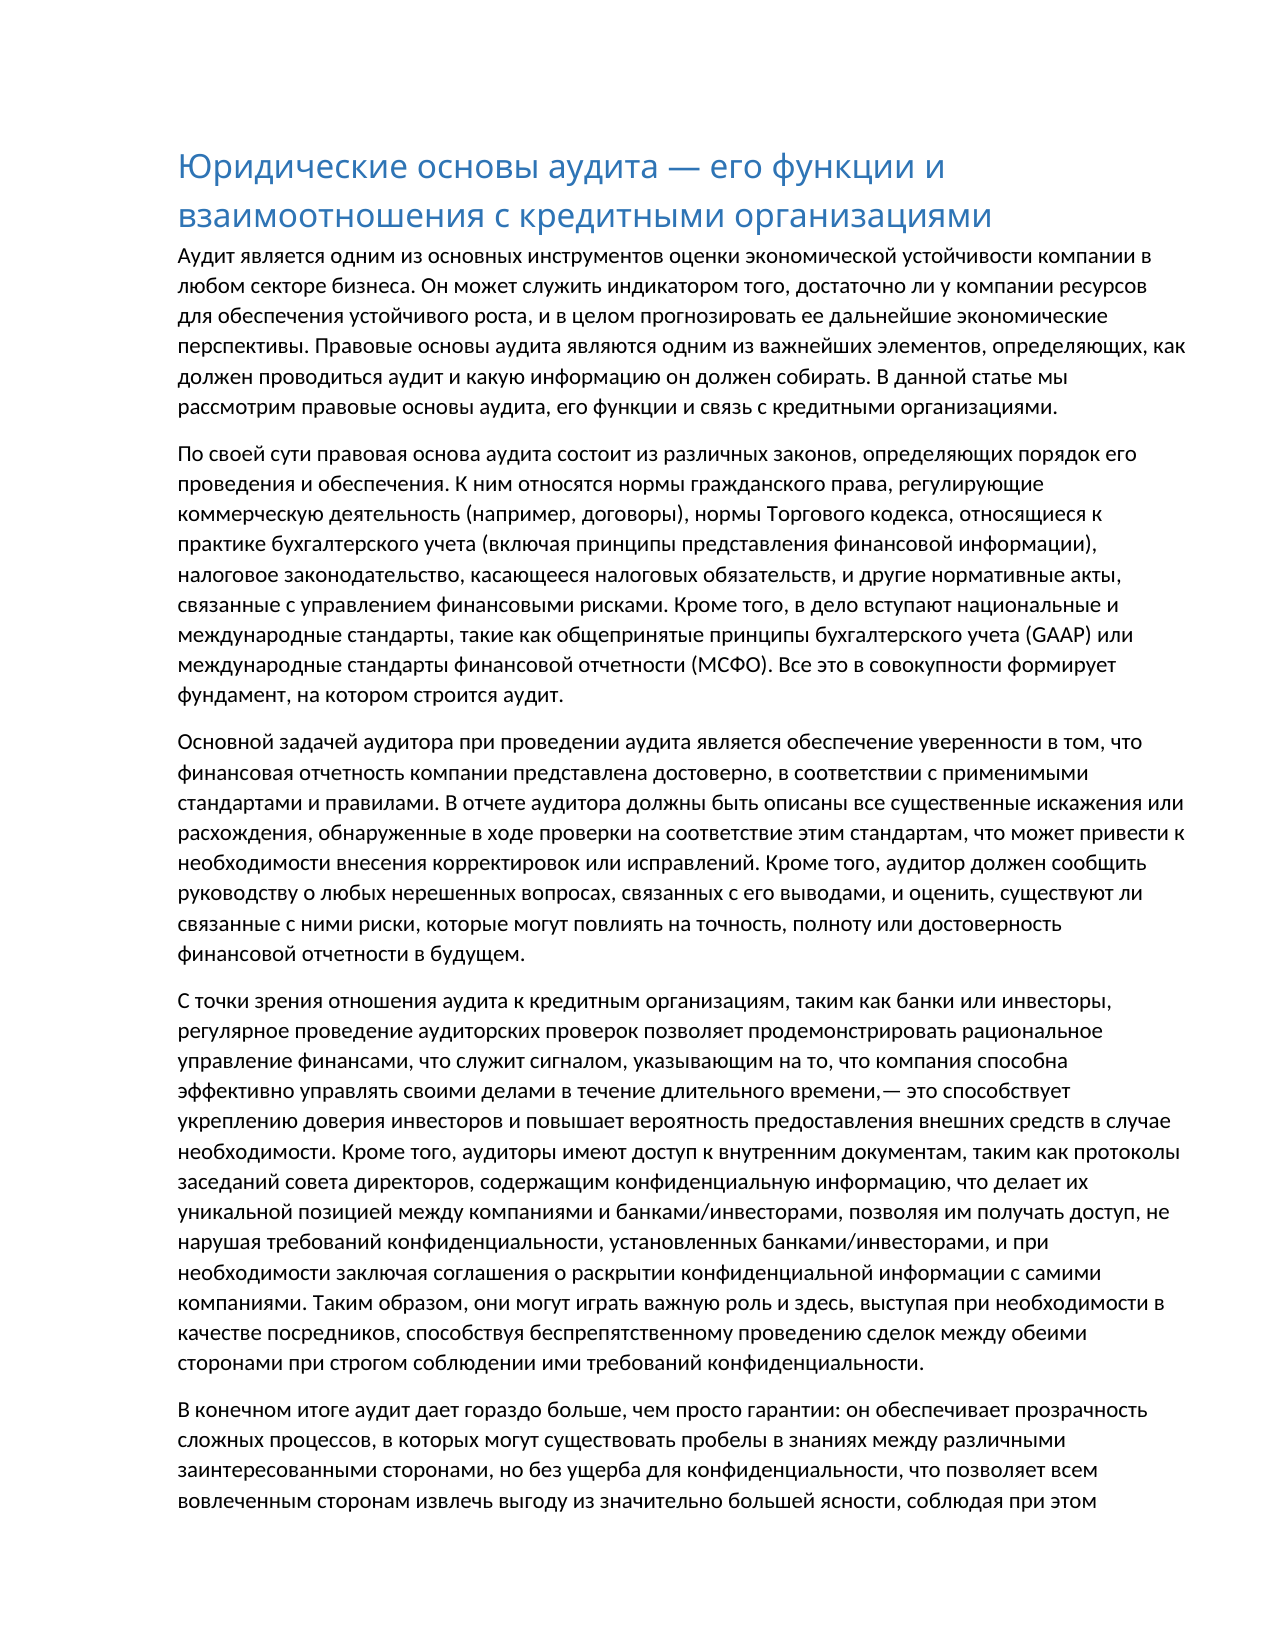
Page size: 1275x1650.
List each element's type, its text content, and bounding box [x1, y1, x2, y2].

text С точки зрения отношения аудита к кредитным организациям, таким как банки или инвесторы, регулярное проведение аудиторских проверок позволяет продемонстрировать рациональное управление финансами, что служит сигналом, указывающим на то, что компания способна эффективно управлять своими делами в течение длительного времени,— это способствует укреплению доверия инвесторов и повышает вероятность предоставления внешних средств в случае необходимости. Кроме того, аудиторы имеют доступ к внутренним документам, таким как протоколы заседаний совета директоров, содержащим конфиденциальную информацию, что делает их уникальной позицией между компаниями и банками/инвесторами, позволяя им получать доступ, не нарушая требований конфиденциальности, установленных банками/инвесторами, и при необходимости заключая соглашения о раскрытии конфиденциальной информации с самими компаниями. Таким образом, они могут играть важную роль и здесь, выступая при необходимости в качестве посредников, способствуя беспрепятственному проведению сделок между обеими сторонами при строгом соблюдении ими требований конфиденциальности. [177, 986, 1186, 1376]
text Аудит является одним из основных инструментов оценки экономической устойчивости компании в любом секторе бизнеса. Он может служить индикатором того, достаточно ли у компании ресурсов для обеспечения устойчивого роста, и в целом прогнозировать ее дальнейшие экономические перспективы. Правовые основы аудита являются одним из важнейших элементов, определяющих, как должен проводиться аудит и какую информацию он должен собирать. В данной статье мы рассмотрим правовые основы аудита, его функции и связь с кредитными организациями. [177, 241, 1186, 420]
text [177, 1395, 1186, 1514]
text По своей сути правовая основа аудита состоит из различных законов, определяющих порядок его проведения и обеспечения. К ним относятся нормы гражданского права, регулирующие коммерческую деятельность (например, договоры), нормы Торгового кодекса, относящиеся к практике бухгалтерского учета (включая принципы представления финансовой информации), налоговое законодательство, касающееся налоговых обязательств, и другие нормативные акты, связанные с управлением финансовыми рисками. Кроме того, в дело вступают национальные и международные стандарты, такие как общепринятые принципы бухгалтерского учета (GAAP) или международные стандарты финансовой отчетности (МСФО). Все это в совокупности формирует фундамент, на котором строится аудит. [177, 439, 1186, 709]
subtitle Юридические основы аудита — его функции и взаимоотношения с кредитными организациями [177, 143, 1186, 237]
text Основной задачей аудитора при проведении аудита является обеспечение уверенности в том, что финансовая отчетность компании представлена достоверно, в соответствии с применимыми стандартами и правилами. В отчете аудитора должны быть описаны все существенные искажения или расхождения, обнаруженные в ходе проверки на соответствие этим стандартам, что может привести к необходимости внесения корректировок или исправлений. Кроме того, аудитор должен сообщить руководству о любых нерешенных вопросах, связанных с его выводами, и оценить, существуют ли связанные с ними риски, которые могут повлиять на точность, полноту или достоверность финансовой отчетности в будущем. [177, 727, 1186, 967]
